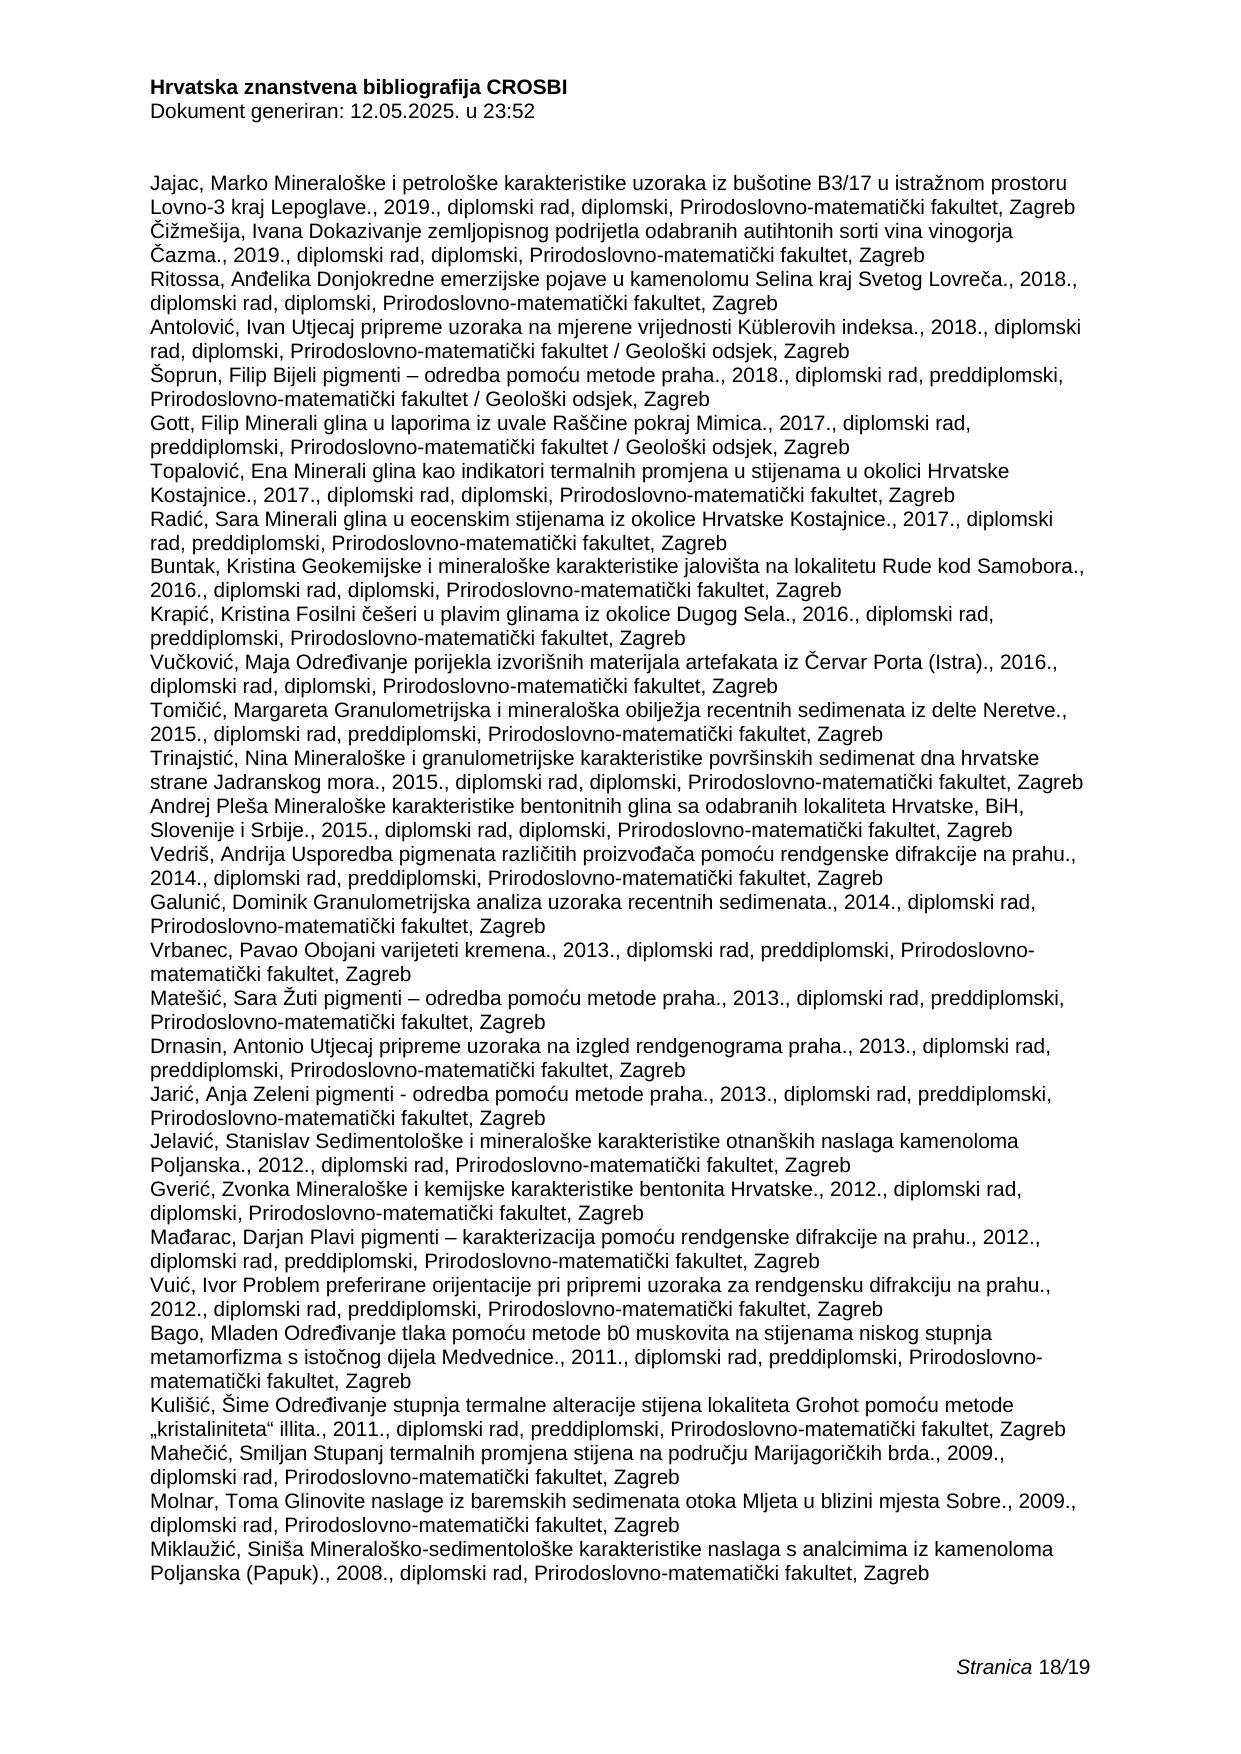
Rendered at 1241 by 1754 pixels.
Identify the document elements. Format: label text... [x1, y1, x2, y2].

text Radić, Sara [150, 506, 1090, 554]
text Kulišić, Šime [150, 1393, 1090, 1441]
text Gott, Filip [150, 411, 1090, 458]
text Vedriš, Andrija [150, 842, 1090, 890]
text Čižmešija, Ivana [150, 219, 1090, 267]
text Ritossa, Anđelika [150, 267, 1090, 315]
text Andrej Pleša [150, 794, 1090, 842]
text Gverić, Zvonka [150, 1177, 1090, 1225]
text Drnasin, Antonio [150, 1033, 1090, 1081]
text Mađarac, Darjan [150, 1225, 1090, 1273]
text Antolović, Ivan [150, 315, 1090, 363]
text Tomičić, Margareta [150, 698, 1090, 746]
text Vuić, Ivor [150, 1273, 1090, 1321]
text Krapić, Kristina [150, 602, 1090, 650]
text Vrbanec, Pavao [150, 938, 1090, 986]
text Jajac, Marko [150, 171, 1090, 219]
text Miklaužić, Siniša [150, 1537, 1090, 1584]
text Mahečić, Smiljan [150, 1441, 1090, 1489]
text Jarić, Anja [150, 1081, 1090, 1129]
text Buntak, Kristina [150, 554, 1090, 602]
text Molnar, Toma [150, 1489, 1090, 1537]
text Galunić, Dominik [150, 890, 1090, 938]
text Jelavić, Stanislav [150, 1129, 1090, 1177]
text Vučković, Maja [150, 650, 1090, 698]
text Trinajstić, Nina [150, 746, 1090, 794]
text Šoprun, Filip [150, 363, 1090, 411]
text Bago, Mladen [150, 1321, 1090, 1393]
text Topalović, Ena [150, 458, 1090, 506]
text Matešić, Sara [150, 986, 1090, 1033]
